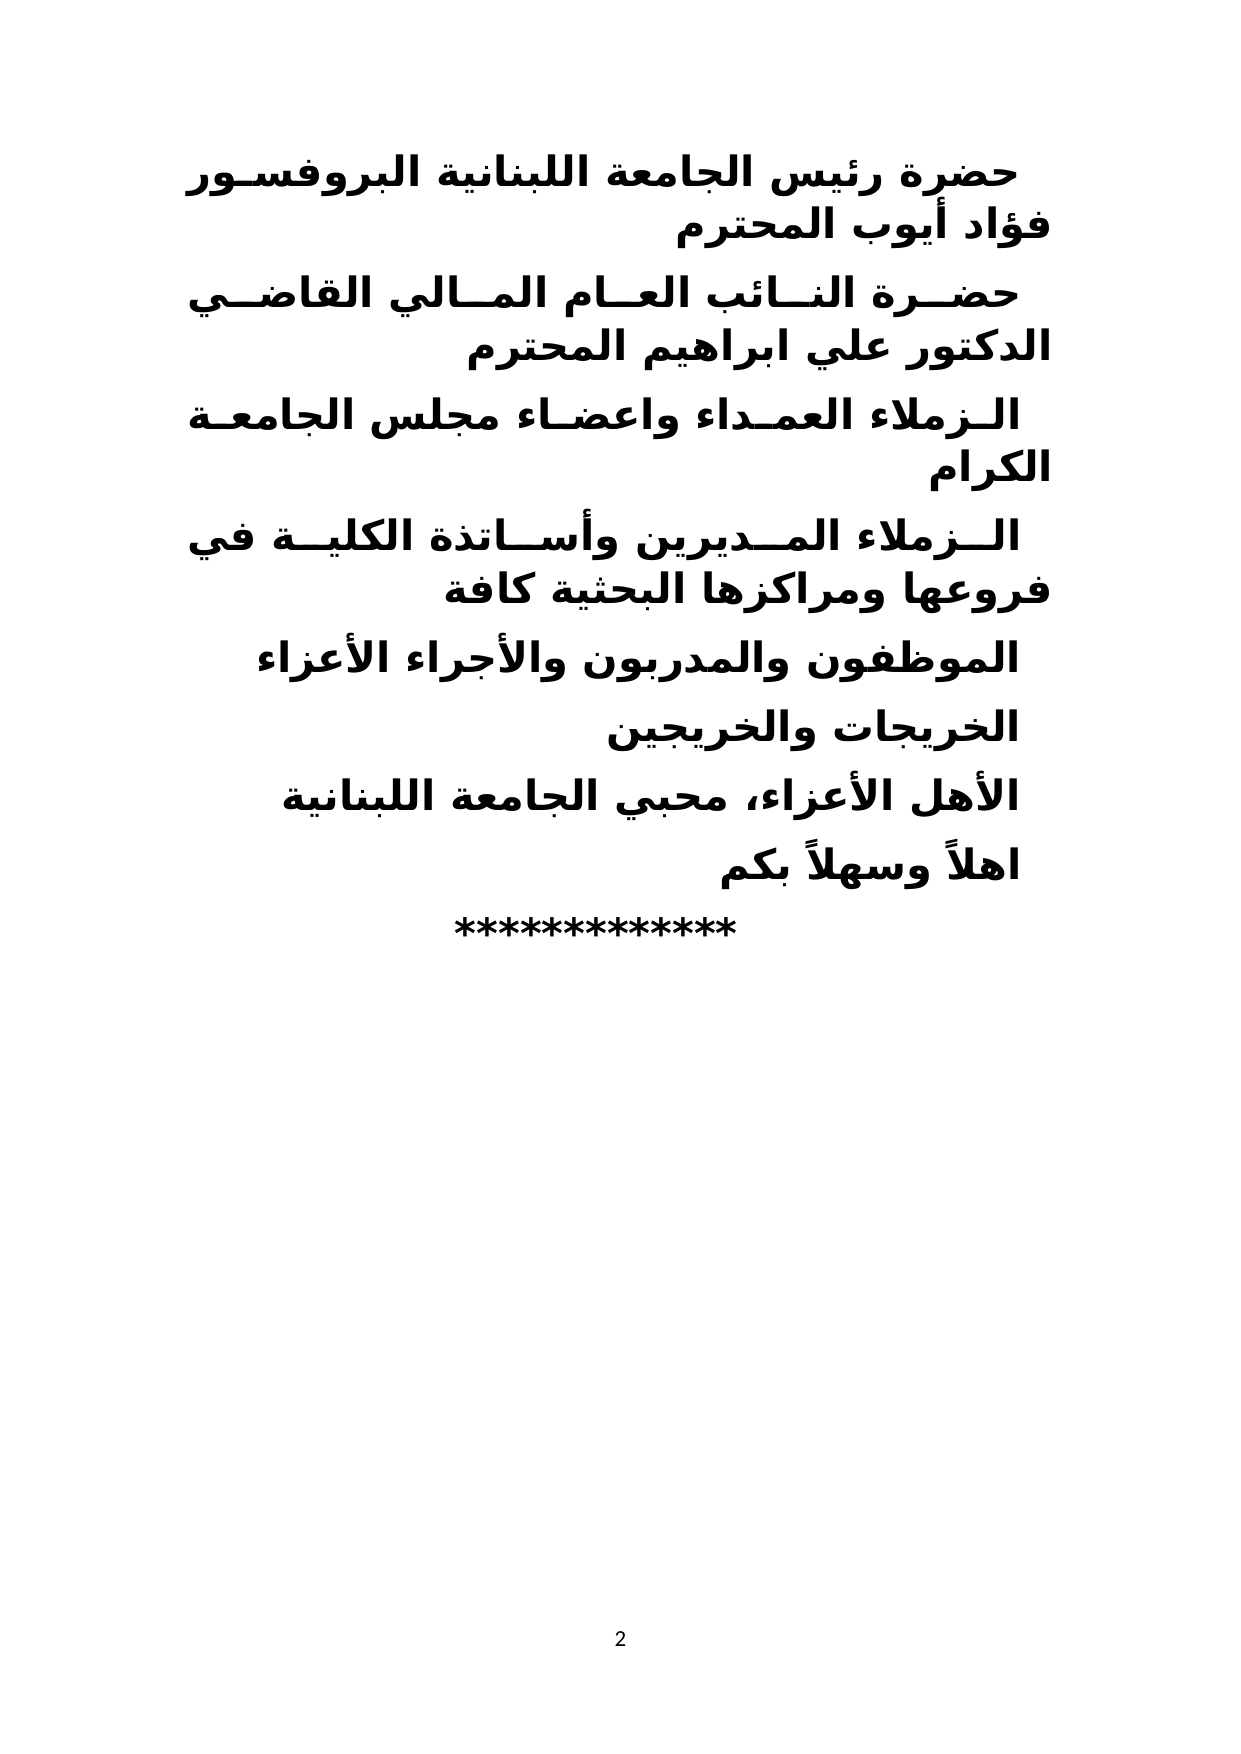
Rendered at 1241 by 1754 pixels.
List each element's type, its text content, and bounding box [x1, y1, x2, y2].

text الزملاء المديرين وأساتذة الكلية في فروعها ومراكزها البحثية كافة [187, 512, 1053, 613]
text الخريجات والخريجين [187, 703, 1053, 751]
text اهلاً وسهلاً بكم [187, 841, 1053, 889]
text الأهل الأعزاء، محبي الجامعة اللبنانية [187, 772, 1053, 820]
text الموظفون والمدربون والأجراء الأعزاء [187, 633, 1053, 682]
text ************* [187, 910, 1053, 958]
text حضرة رئيس الجامعة اللبنانية البروفسور فؤاد أيوب المحترم [187, 148, 1053, 249]
text الزملاء العمداء واعضاء مجلس الجامعة الكرام [187, 391, 1053, 492]
text حضرة النائب العام المالي القاضي الدكتور علي ابراهيم المحترم [187, 269, 1053, 370]
